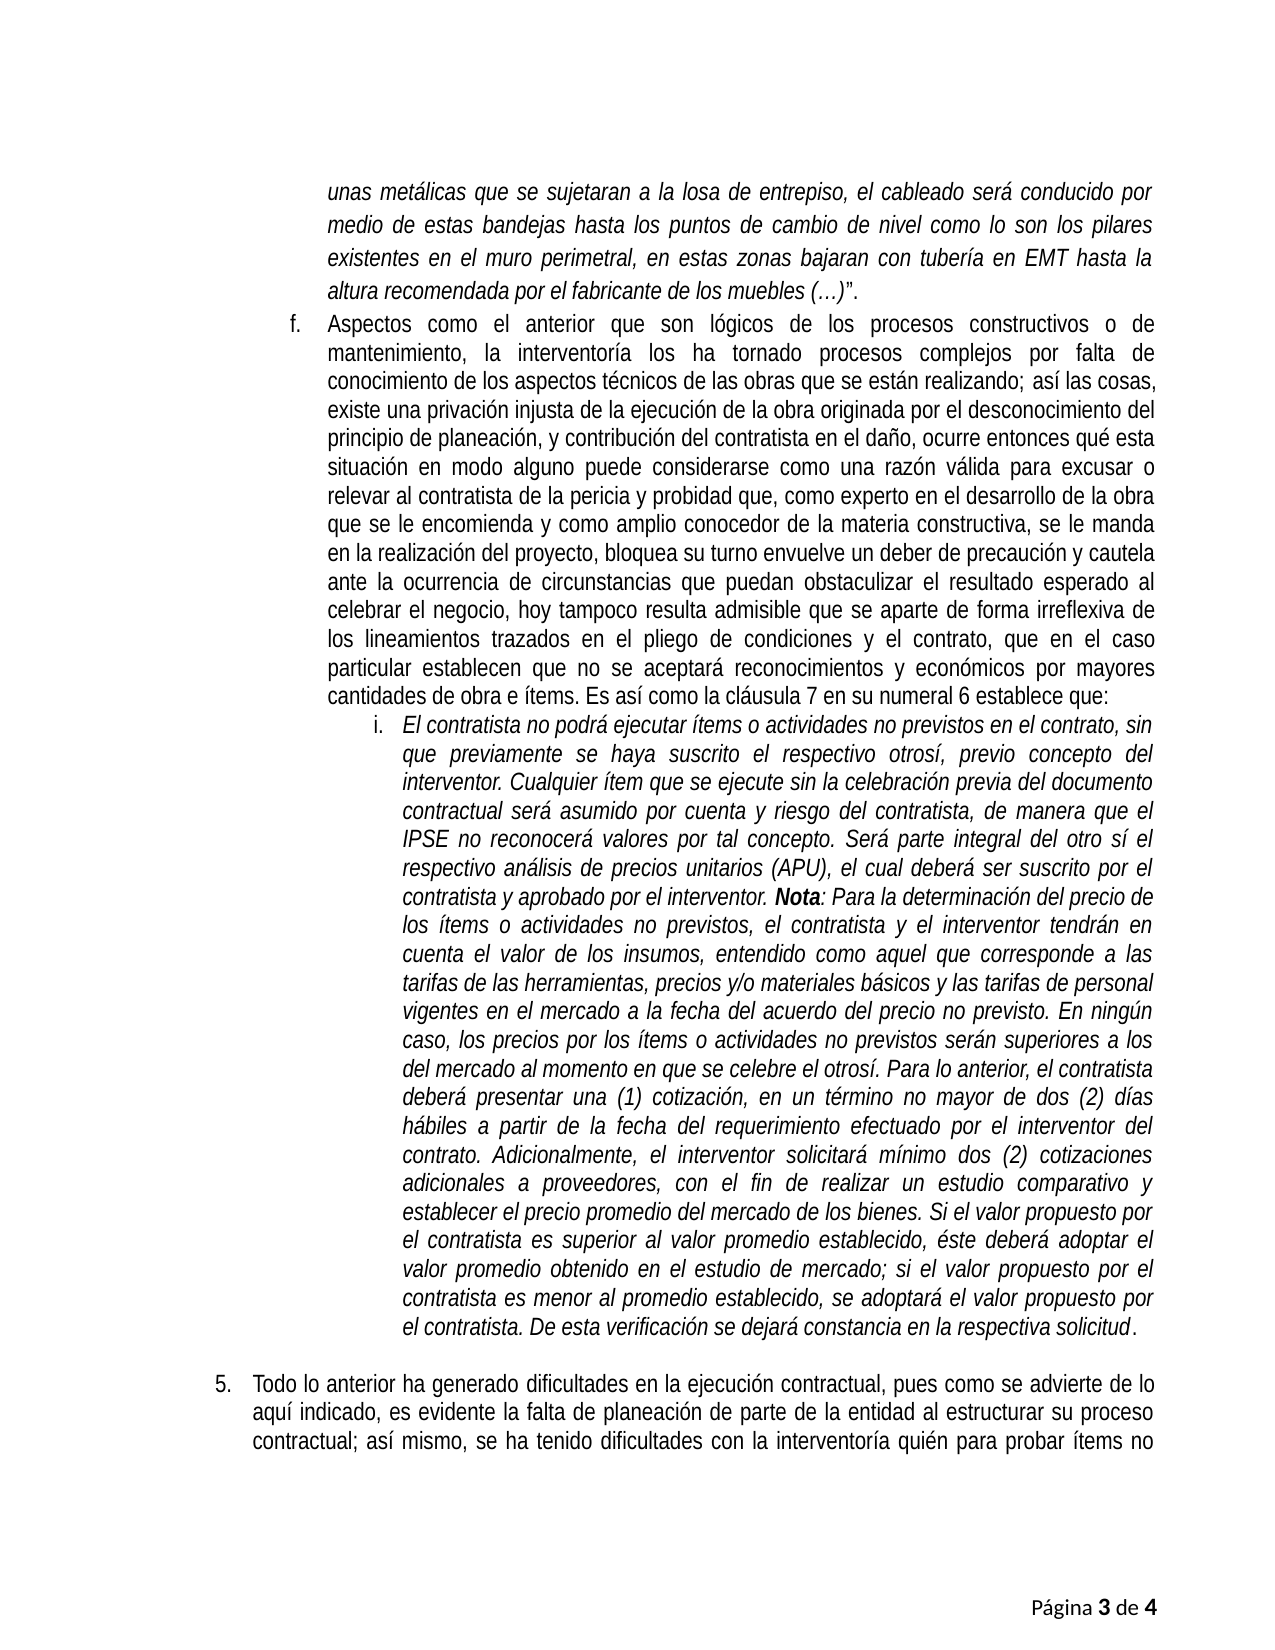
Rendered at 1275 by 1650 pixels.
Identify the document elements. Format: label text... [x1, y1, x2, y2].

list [215, 1369, 1157, 1455]
list El contratista no podrá ejecutar ítems o actividades no previstos en el contrato, sin que previamente se haya suscrito el respectivo otrosí, previo concepto del interventor. Cualquier ítem que se ejecute sin la celebración previa del documento contractual será asumido por cuenta y riesgo del contratista, de manera que el IPSE no reconocerá valores por tal concepto. Será parte integral del otro sí el respectivo análisis de precios unitarios (APU), el cual deberá ser suscrito por el contratista y aprobado por el interventor. Nota: Para la determinación del precio de los ítems o actividades no previstos, el contratista y el interventor tendrán en cuenta el valor de los insumos, entendido como aquel que corresponde a las tarifas de las herramientas, precios y/o materiales básicos y las tarifas de personal vigentes en el mercado a la fecha del acuerdo del precio no previsto. En ningún caso, los precios por los ítems o actividades no previstos serán superiores a los del mercado al momento en que se celebre el otrosí. Para lo anterior, el contratista deberá presentar una (1) cotización, en un término no mayor de dos (2) días hábiles a partir de la fecha del requerimiento efectuado por el interventor del contrato. Adicionalmente, el interventor solicitará mínimo dos (2) cotizaciones adicionales a proveedores, con el fin de realizar un estudio comparativo y establecer el precio promedio del mercado de los bienes. Si el valor propuesto por el contratista es superior al valor promedio establecido, éste deberá adoptar el valor promedio obtenido en el estudio de mercado; si el valor propuesto por el contratista es menor al promedio establecido, se adoptará el valor propuesto por el contratista. De esta verificación se dejará constancia en la respectiva solicitud. [383, 710, 1157, 1340]
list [290, 177, 1157, 304]
list Aspectos como el anterior que son lógicos de los procesos constructivos o de mantenimiento, la interventoría los ha tornado procesos complejos por falta de conocimiento de los aspectos técnicos de las obras que se están realizando; así las cosas, existe una privación injusta de la ejecución de la obra originada por el desconocimiento del principio de planeación, y contribución del contratista en el daño, ocurre entonces qué esta situación en modo alguno puede considerarse como una razón válida para excusar o relevar al contratista de la pericia y probidad que, como experto en el desarrollo de la obra que se le encomienda y como amplio conocedor de la materia constructiva, se le manda en la realización del proyecto, bloquea su turno envuelve un deber de precaución y cautela ante la ocurrencia de circunstancias que puedan obstaculizar el resultado esperado al celebrar el negocio, hoy tampoco resulta admisible que se aparte de forma irreflexiva de los lineamientos trazados en el pliego de condiciones y el contrato, que en el caso particular establecen que no se aceptará reconocimientos y económicos por mayores cantidades de obra e ítems. Es así como la cláusula 7 en su numeral 6 establece que: [290, 309, 1157, 710]
